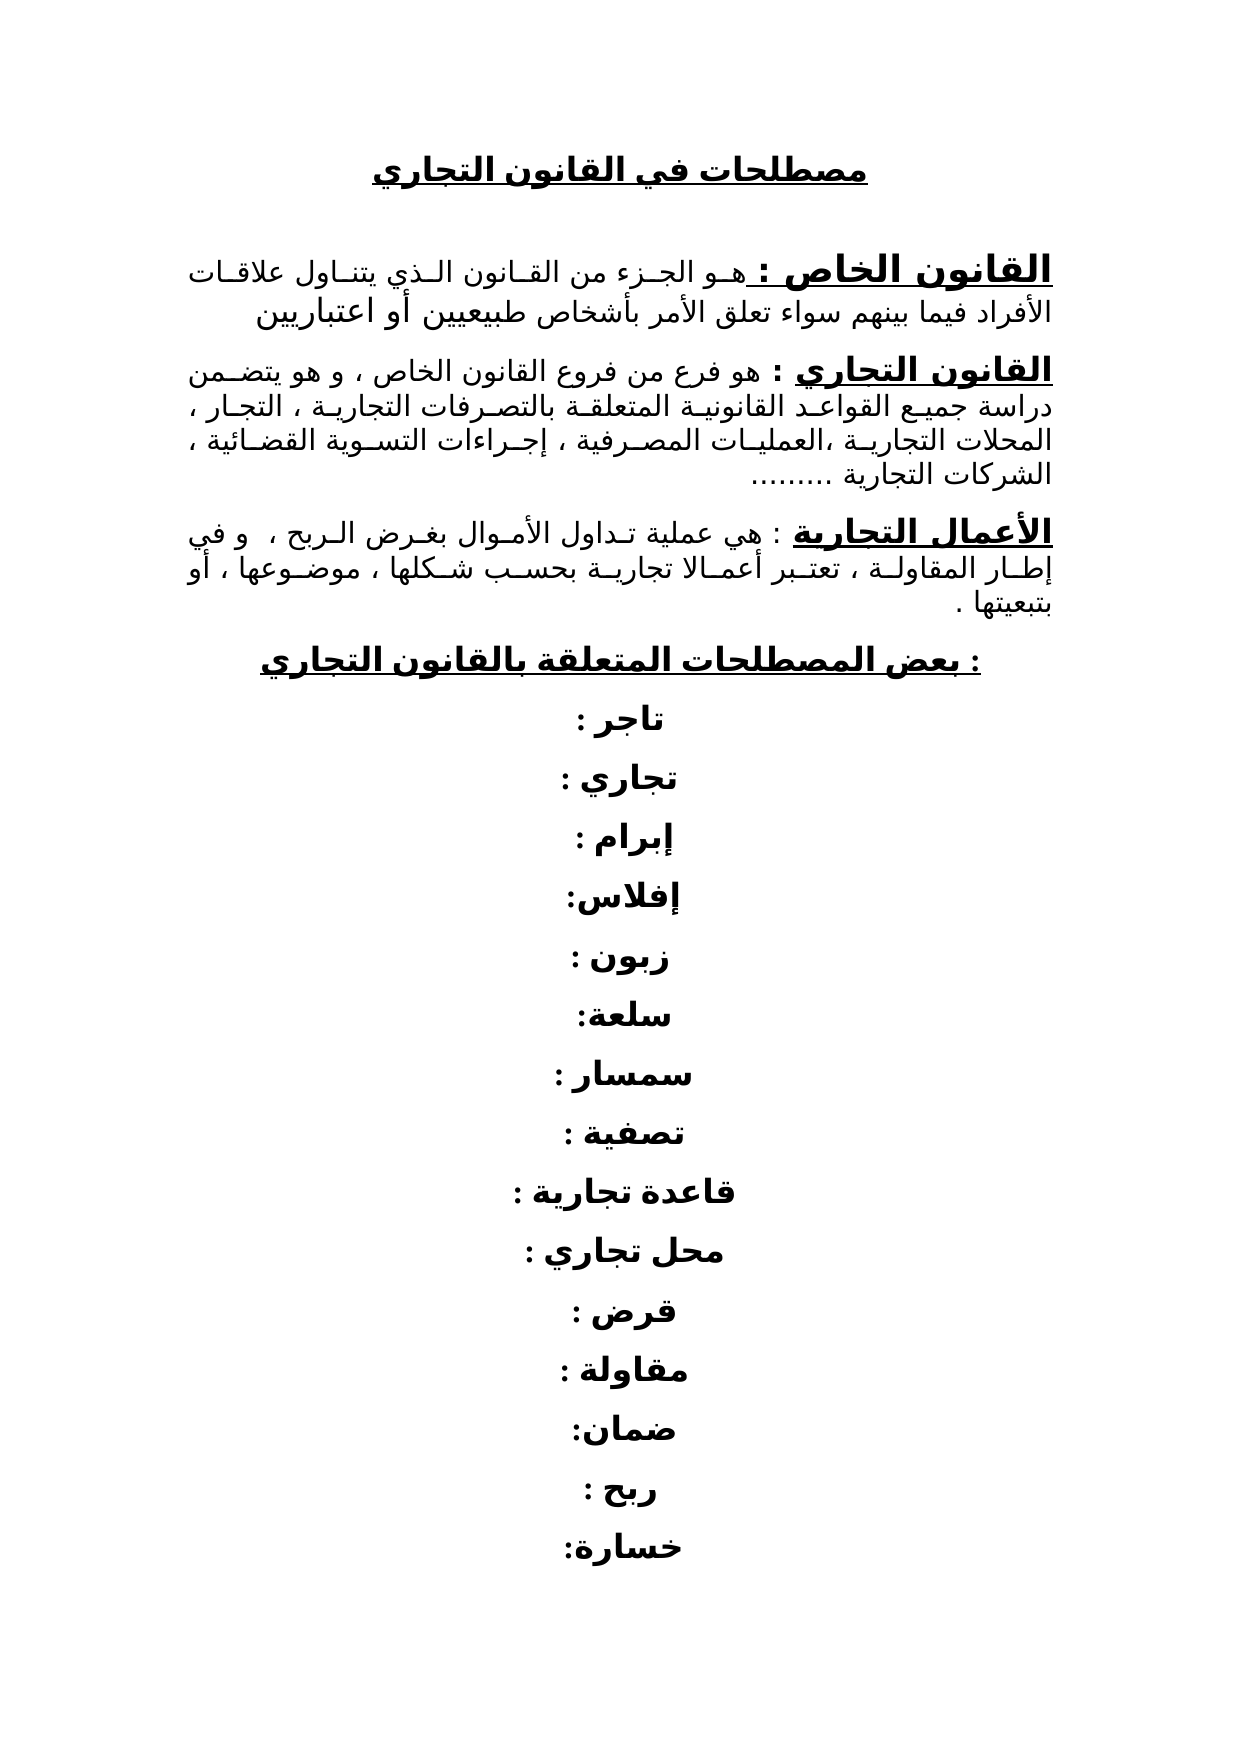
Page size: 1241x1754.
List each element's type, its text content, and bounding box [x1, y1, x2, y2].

text إبرام : [187, 817, 1053, 856]
text قرض : [187, 1291, 1053, 1329]
text تجاري : [187, 758, 1053, 797]
text مقاولة : [187, 1350, 1053, 1388]
text قاعدة تجارية : [187, 1172, 1053, 1211]
text زبون : [187, 936, 1053, 974]
text مصطلحات في القانون التجاري [187, 150, 1053, 188]
text تصفية : [187, 1113, 1053, 1152]
text تاجر : [187, 699, 1053, 737]
text بعض المصطلحات المتعلقة بالقانون التجاري : [187, 640, 1053, 678]
text ربح : [187, 1468, 1053, 1507]
text سمسار : [187, 1054, 1053, 1092]
text محل تجاري : [187, 1232, 1053, 1270]
text القانون الخاص : هو الجزء من القانون الذي يتناول علاقات الأفراد فيما بينهم سواء تعلق الأمر بأشخاص طبيعيين أو اعتباريين [187, 247, 1053, 330]
text الأعمال التجارية : هي عملية تداول الأموال بغرض الربح ، و في إطار المقاولة ، تعتبر أعمالا تجارية بحسب شكلها ، موضوعها ، أو بتبعيتها . [187, 512, 1053, 619]
text القانون التجاري : هو فرع من فروع القانون الخاص ، و هو يتضمن دراسة جميع القواعد القانونية المتعلقة بالتصرفات التجارية ، التجار ، المحلات التجارية ،العمليات المصرفية ، إجراءات التسوية القضائية ، الشركات التجارية ......... [187, 351, 1053, 492]
text إفلاس: [187, 877, 1053, 915]
text سلعة: [187, 995, 1053, 1033]
text خسارة: [187, 1527, 1053, 1566]
text ضمان: [187, 1409, 1053, 1447]
